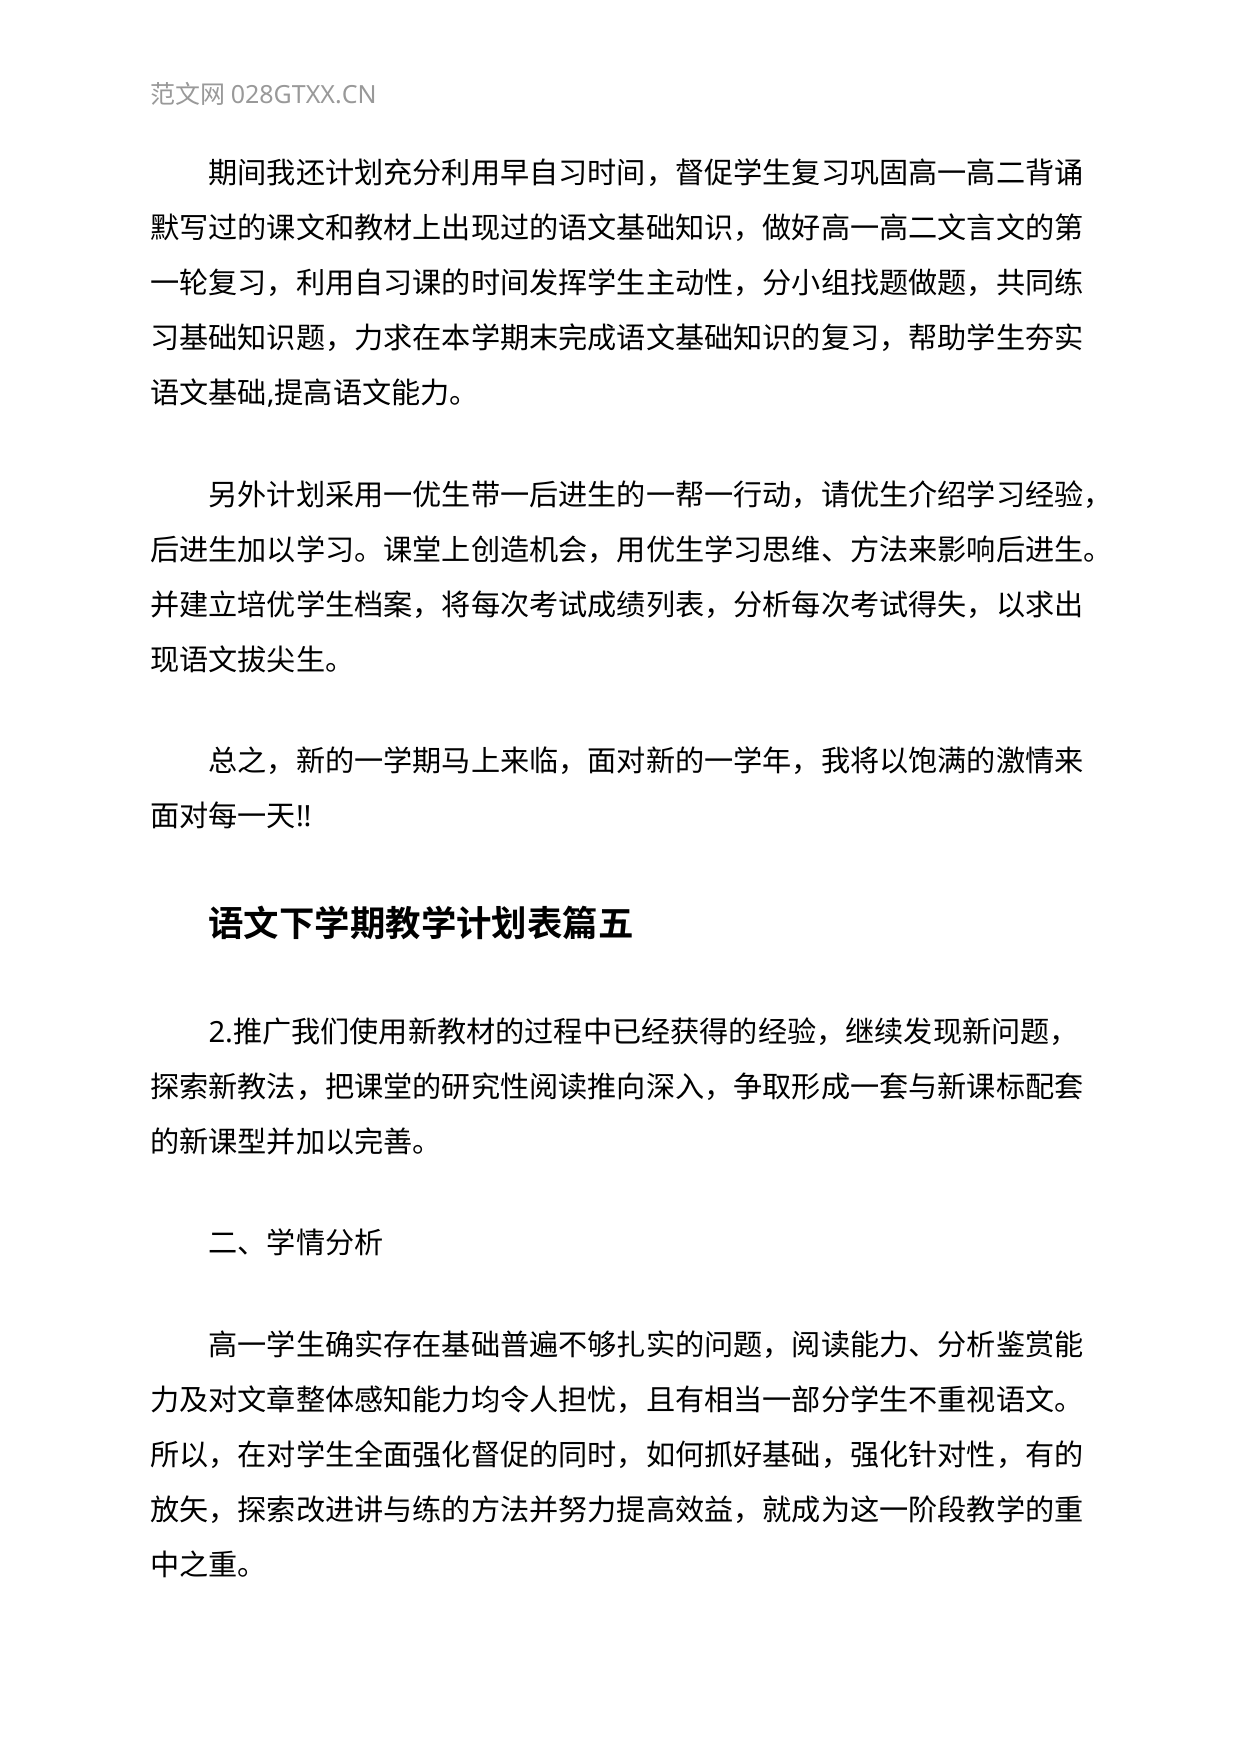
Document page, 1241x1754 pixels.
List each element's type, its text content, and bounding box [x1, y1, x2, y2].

text 总之，新的一学期马上来临，面对新的一学年，我将以饱满的激情来面对每一天!! [150, 738, 1090, 835]
text 语文下学期教学计划表篇五 [150, 895, 1090, 946]
text 2.推广我们使用新教材的过程中已经获得的经验，继续发现新问题，探索新教法，把课堂的研究性阅读推向深入，争取形成一套与新课标配套的新课型并加以完善。 [150, 1008, 1090, 1161]
text 高一学生确实存在基础普遍不够扎实的问题，阅读能力、分析鉴赏能力及对文章整体感知能力均令人担忧，且有相当一部分学生不重视语文。所以，在对学生全面强化督促的同时，如何抓好基础，强化针对性，有的放矢，探索改进讲与练的方法并努力提高效益，就成为这一阶段教学的重中之重。 [150, 1322, 1090, 1584]
text 另外计划采用一优生带一后进生的一帮一行动，请优生介绍学习经验，后进生加以学习。课堂上创造机会，用优生学习思维、方法来影响后进生。并建立培优学生档案，将每次考试成绩列表，分析每次考试得失，以求出现语文拔尖生。 [150, 472, 1090, 678]
text 二、学情分析 [150, 1220, 1090, 1262]
text 期间我还计划充分利用早自习时间，督促学生复习巩固高一高二背诵默写过的课文和教材上出现过的语文基础知识，做好高一高二文言文的第一轮复习，利用自习课的时间发挥学生主动性，分小组找题做题，共同练习基础知识题，力求在本学期末完成语文基础知识的复习，帮助学生夯实语文基础,提高语文能力。 [150, 150, 1090, 412]
